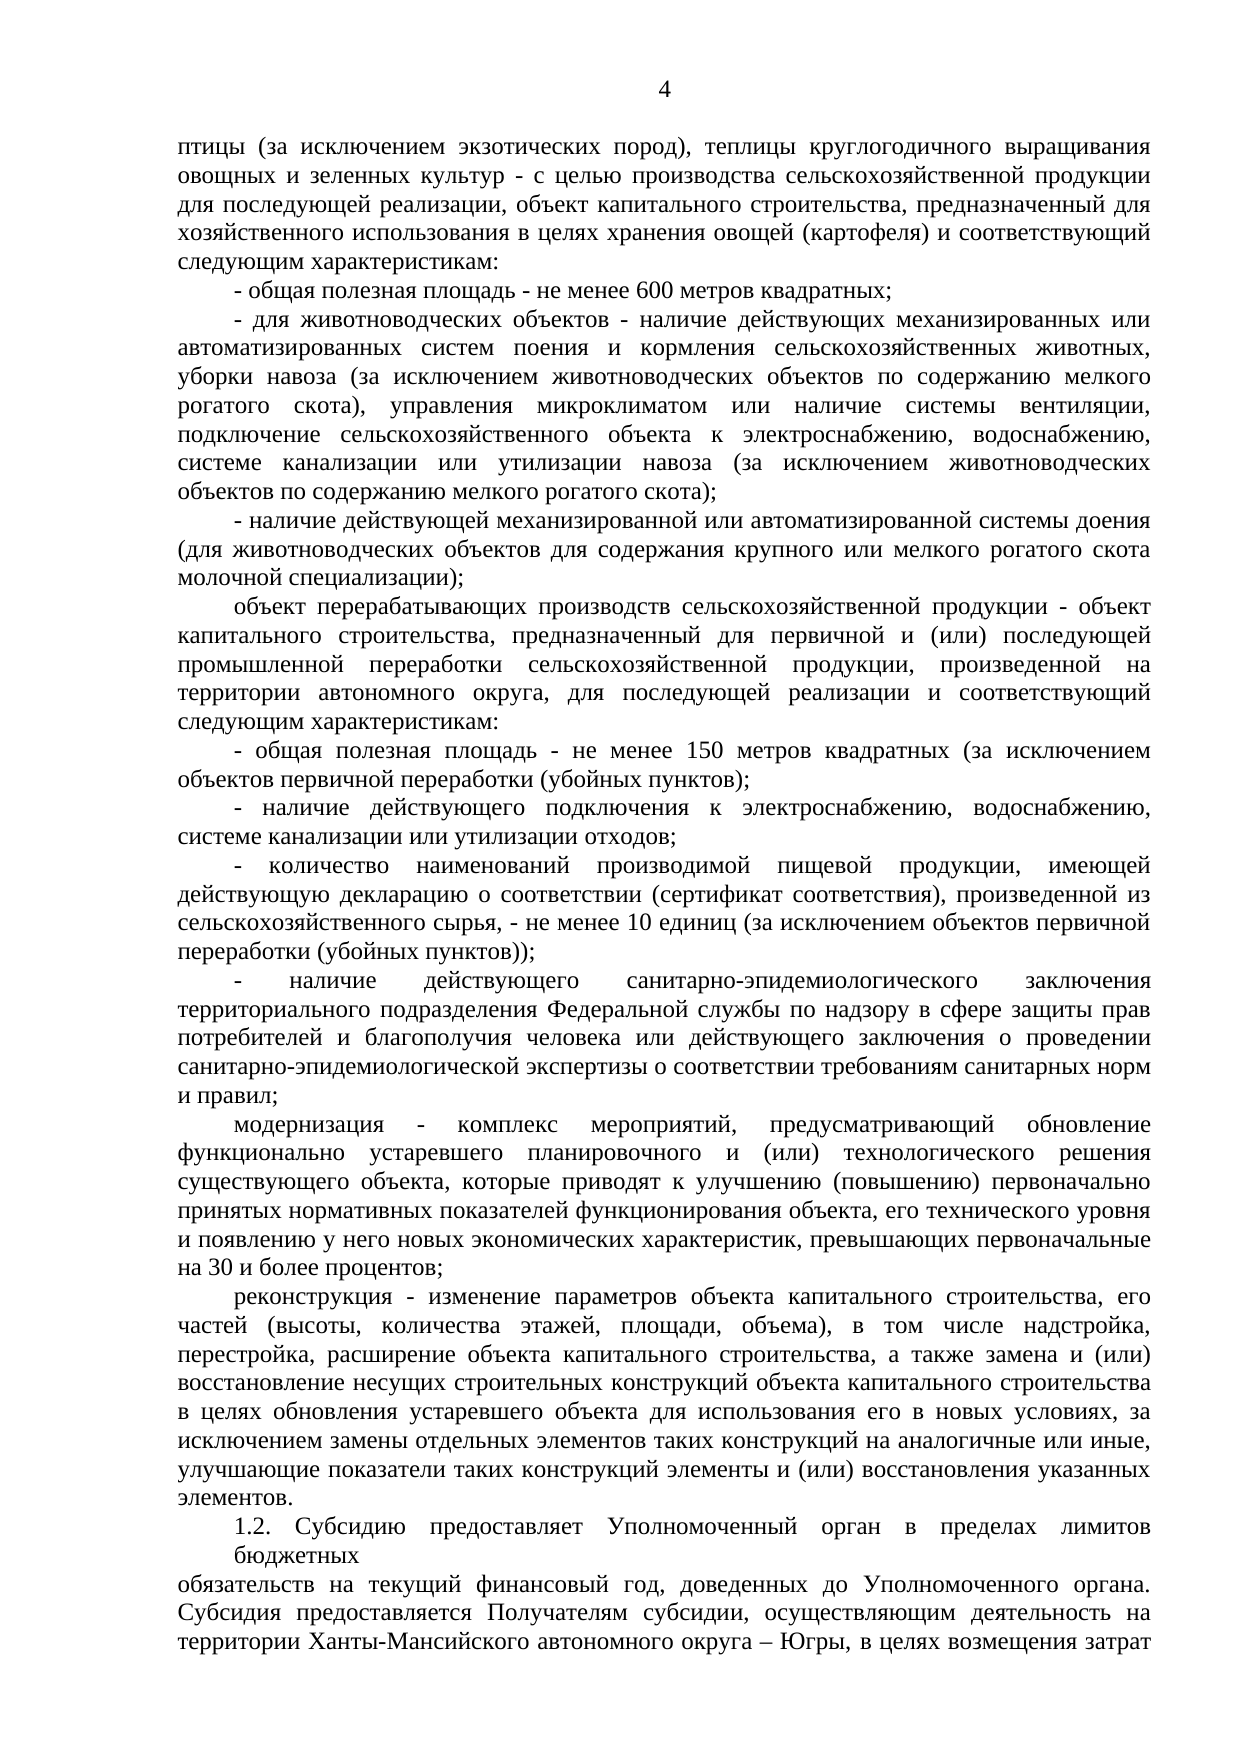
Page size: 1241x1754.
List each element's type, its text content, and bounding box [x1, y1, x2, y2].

text объект перерабатывающих производств сельскохозяйственной продукции - объект капитального строительства, предназначенный для первичной и (или) последующей промышленной переработки сельскохозяйственной продукции, произведенной на территории автономного округа, для последующей реализации и соответствующий следующим характеристикам: [177, 591, 1152, 735]
text - общая полезная площадь - не менее 150 метров квадратных (за исключением объектов первичной переработки (убойных пунктов); [177, 735, 1152, 792]
text - наличие действующего подключения к электроснабжению, водоснабжению, системе канализации или утилизации отходов; [177, 792, 1152, 850]
text 1.2. Субсидию предоставляет Уполномоченный орган в пределах лимитов бюджетных [233, 1511, 1152, 1569]
text - общая полезная площадь - не менее 600 метров квадратных; [177, 275, 1152, 304]
text - наличие действующего санитарно-эпидемиологического заключения территориального подразделения Федеральной службы по надзору в сфере защиты прав потребителей и благополучия человека или действующего заключения о проведении санитарно-эпидемиологической экспертизы о соответствии требованиям санитарных норм и правил; [177, 965, 1152, 1109]
text - для животноводческих объектов - наличие действующих механизированных или автоматизированных систем поения и кормления сельскохозяйственных животных, уборки навоза (за исключением животноводческих объектов по содержанию мелкого рогатого скота), управления микроклиматом или наличие системы вентиляции, подключение сельскохозяйственного объекта к электроснабжению, водоснабжению, системе канализации или утилизации навоза (за исключением животноводческих объектов по содержанию мелкого рогатого скота); [177, 304, 1152, 505]
text реконструкция - изменение параметров объекта капитального строительства, его частей (высоты, количества этажей, площади, объема), в том числе надстройка, перестройка, расширение объекта капитального строительства, а также замена и (или) восстановление несущих строительных конструкций объекта капитального строительства в целях обновления устаревшего объекта для использования его в новых условиях, за исключением замены отдельных элементов таких конструкций на аналогичные или иные, улучшающие показатели таких конструкций элементы и (или) восстановления указанных элементов. [177, 1281, 1152, 1511]
text - количество наименований производимой пищевой продукции, имеющей действующую декларацию о соответствии (сертификат соответствия), произведенной из сельскохозяйственного сырья, - не менее 10 единиц (за исключением объектов первичной переработки (убойных пунктов)); [177, 850, 1152, 965]
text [177, 131, 1152, 275]
text модернизация - комплекс мероприятий, предусматривающий обновление функционально устаревшего планировочного и (или) технологического решения существующего объекта, которые приводят к улучшению (повышению) первоначально принятых нормативных показателей функционирования объекта, его технического уровня и появлению у него новых экономических характеристик, превышающих первоначальные на 30 и более процентов; [177, 1109, 1152, 1281]
text - наличие действующей механизированной или автоматизированной системы доения (для животноводческих объектов для содержания крупного или мелкого рогатого скота молочной специализации); [177, 505, 1152, 591]
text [177, 1569, 1152, 1655]
